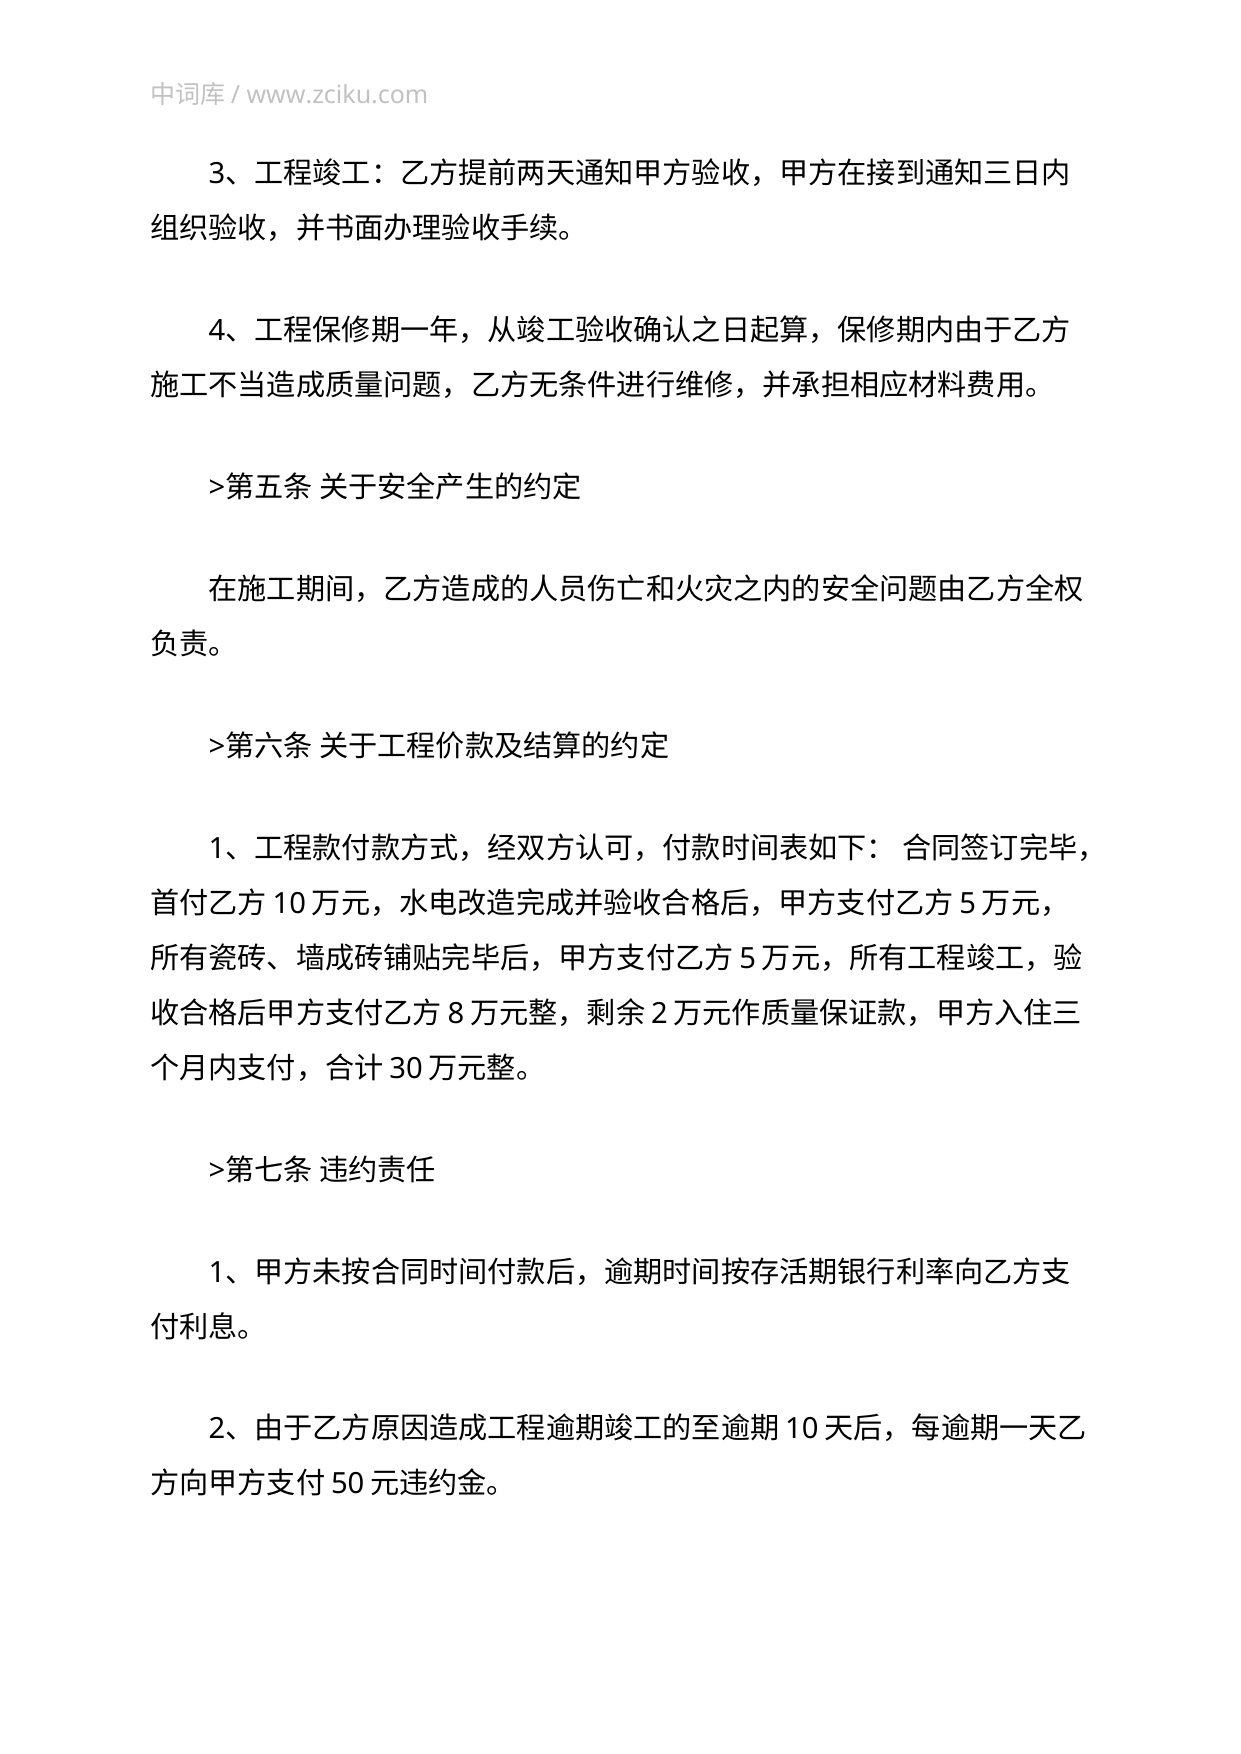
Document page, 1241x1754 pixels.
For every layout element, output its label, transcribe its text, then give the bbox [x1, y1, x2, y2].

text >第六条 关于工程价款及结算的约定 [150, 722, 1090, 764]
text >第五条 关于安全产生的约定 [150, 463, 1090, 506]
text 在施工期间，乙方造成的人员伤亡和火灾之内的安全问题由乙方全权负责。 [150, 566, 1090, 663]
text >第七条 违约责任 [150, 1146, 1090, 1188]
text 1、工程款付款方式，经双方认可，付款时间表如下： 合同签订完毕，首付乙方10万元，水电改造完成并验收合格后，甲方支付乙方5万元，所有瓷砖、墙成砖铺贴完毕后，甲方支付乙方5万元，所有工程竣工，验收合格后甲方支付乙方8万元整，剩余2万元作质量保证款，甲方入住三个月内支付，合计30万元整。 [150, 824, 1090, 1087]
text 3、工程竣工：乙方提前两天通知甲方验收，甲方在接到通知三日内组织验收，并书面办理验收手续。 [150, 150, 1090, 247]
text 4、工程保修期一年，从竣工验收确认之日起算，保修期内由于乙方施工不当造成质量问题，乙方无条件进行维修，并承担相应材料费用。 [150, 307, 1090, 404]
text 2、由于乙方原因造成工程逾期竣工的至逾期10天后，每逾期一天乙方向甲方支付50元违约金。 [150, 1405, 1090, 1502]
text 1、甲方未按合同时间付款后，逾期时间按存活期银行利率向乙方支付利息。 [150, 1248, 1090, 1345]
